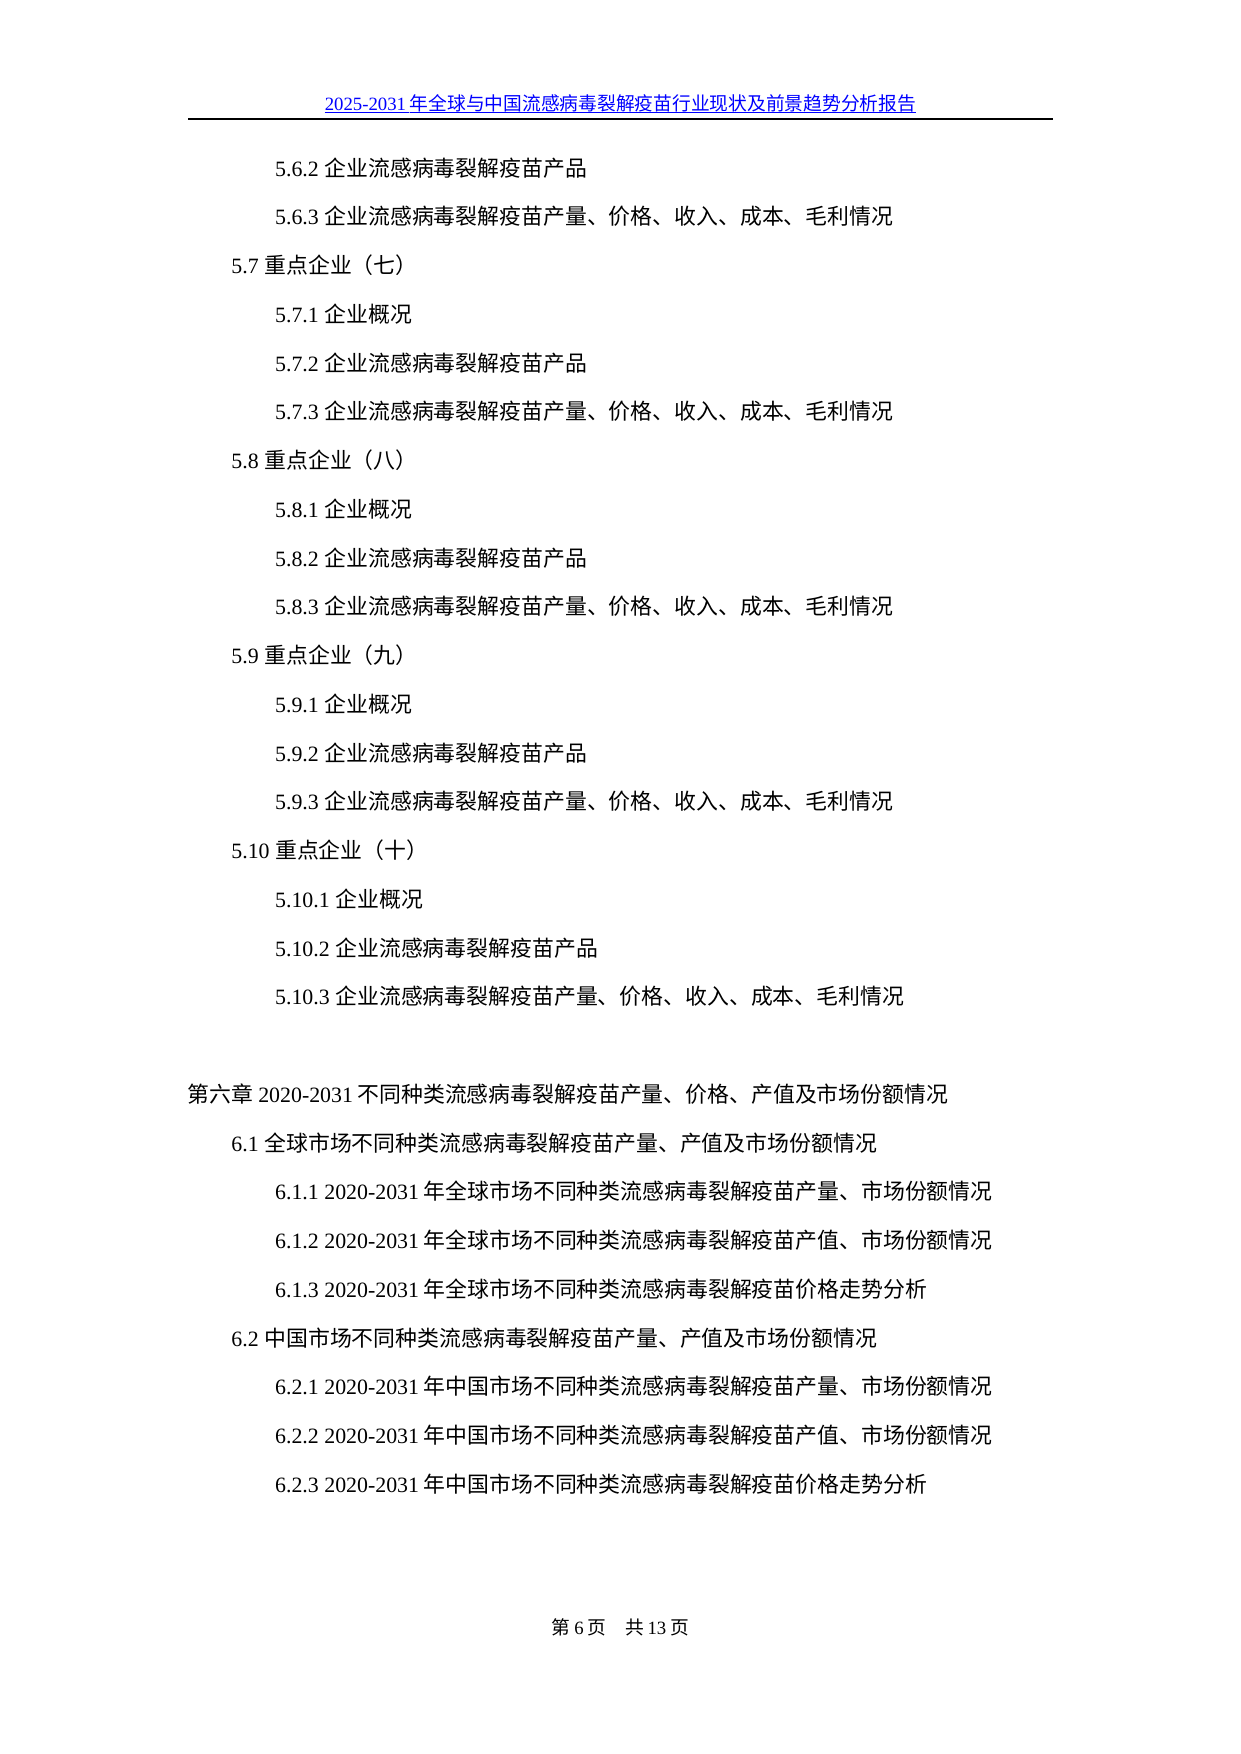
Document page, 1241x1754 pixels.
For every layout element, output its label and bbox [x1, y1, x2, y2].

text [187, 150, 1053, 1499]
